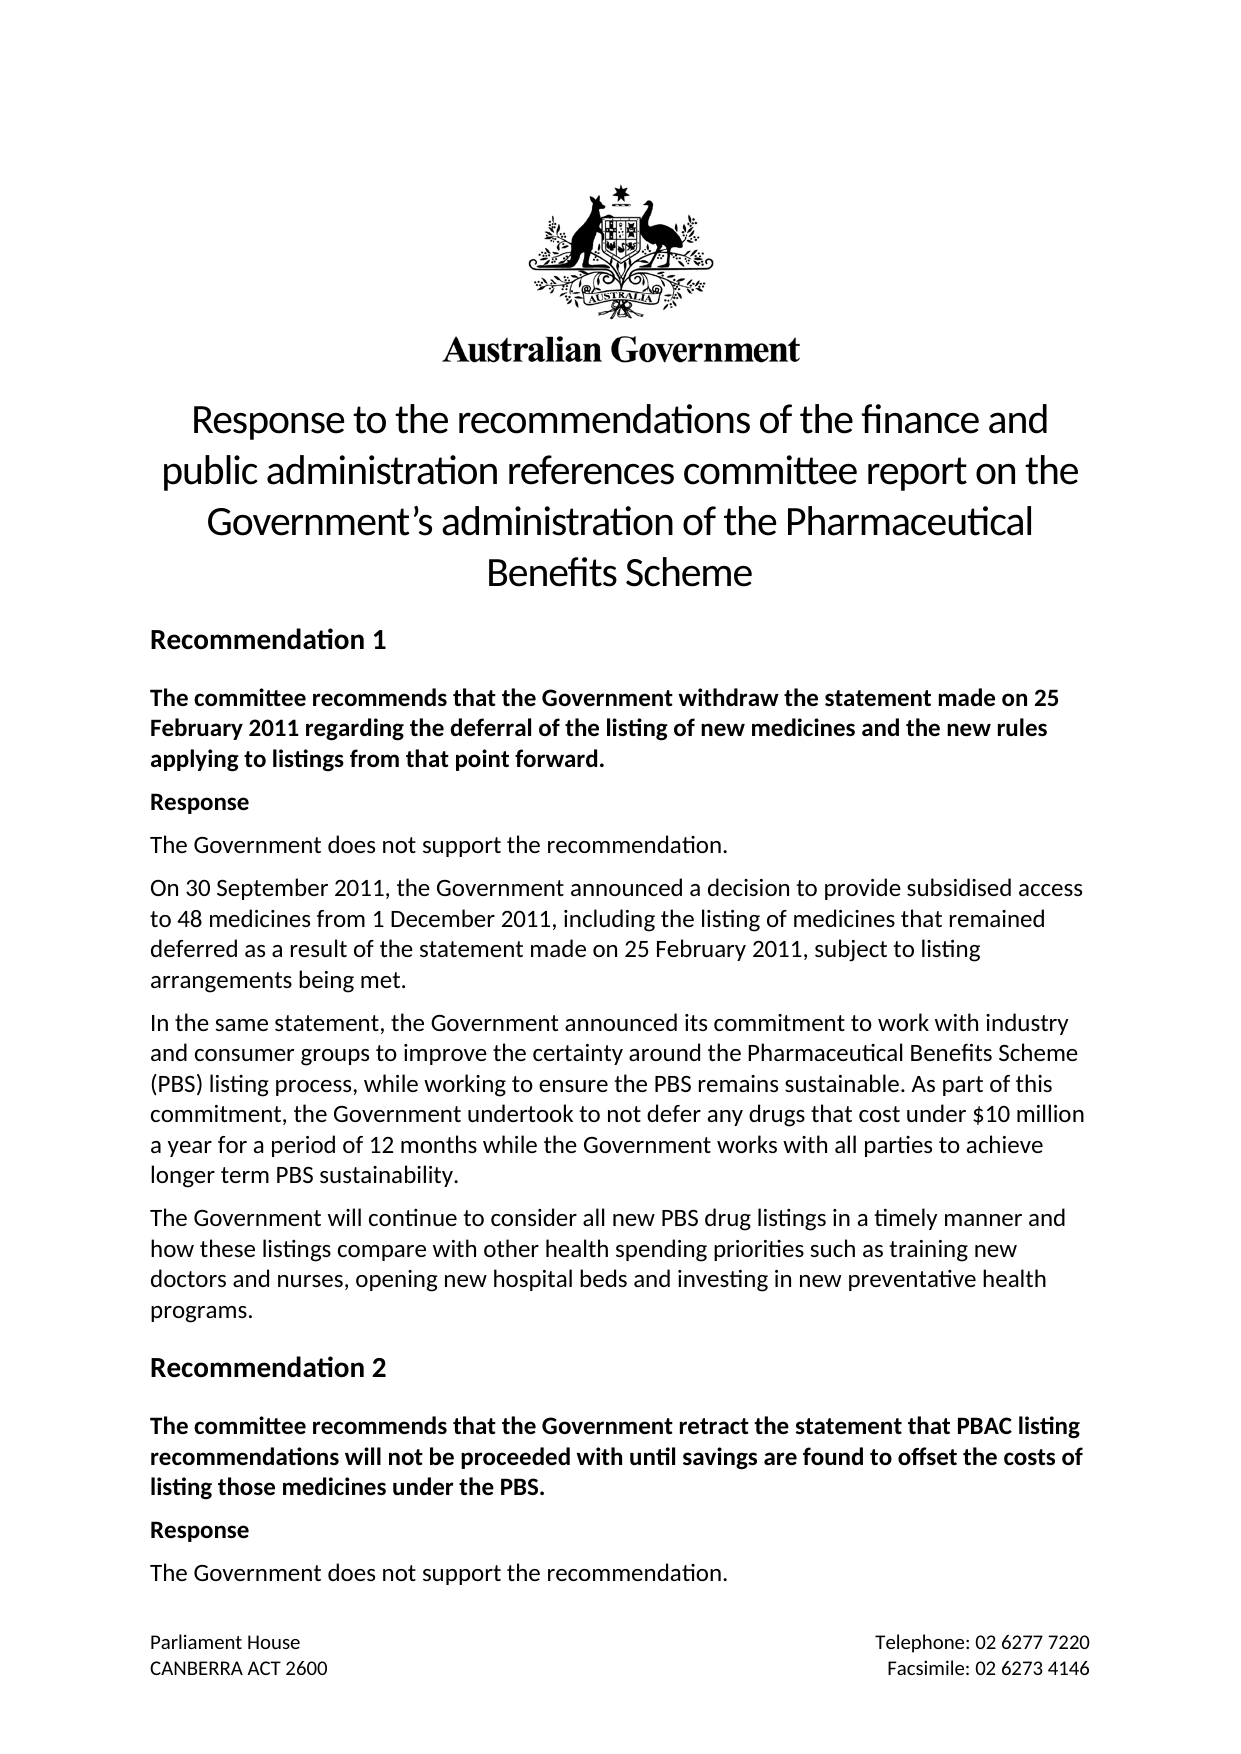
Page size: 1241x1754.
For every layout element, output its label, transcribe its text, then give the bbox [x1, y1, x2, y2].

subtitle Response [150, 1514, 1090, 1545]
subtitle Recommendation 2 [150, 1349, 1090, 1385]
text The Government does not support the recommendation. [150, 1557, 1090, 1588]
text In the same statement, the Government announced its commitment to work with industry and consumer groups to improve the certainty around the Pharmaceutical Benefits Scheme (PBS) listing process, while working to ensure the PBS remains sustainable. As part of this commitment, the Government undertook to not defer any drugs that cost under $10 million a year for a period of 12 months while the Government works with all parties to achieve longer term PBS sustainability. [150, 1007, 1090, 1190]
title Response to the recommendations of the finance and public administration references committee report on the Government’s administration of the Pharmaceutical Benefits Scheme [150, 393, 1090, 596]
text The committee recommends that the Government retract the statement that PBAC listing recommendations will not be proceeded with until savings are found to offset the costs of listing those medicines under the PBS. [150, 1410, 1090, 1502]
text The Government does not support the recommendation. [150, 829, 1090, 860]
subtitle Response [150, 786, 1090, 817]
text The committee recommends that the Government withdraw the statement made on 25 February 2011 regarding the deferral of the listing of new medicines and the new rules applying to listings from that point forward. [150, 682, 1090, 774]
subtitle Recommendation 1 [150, 621, 1090, 657]
text On 30 September 2011, the Government announced a decision to provide subsidised access to 48 medicines from 1 December 2011, including the listing of medicines that remained deferred as a result of the statement made on 25 February 2011, subject to listing arrangements being met. [150, 872, 1090, 994]
